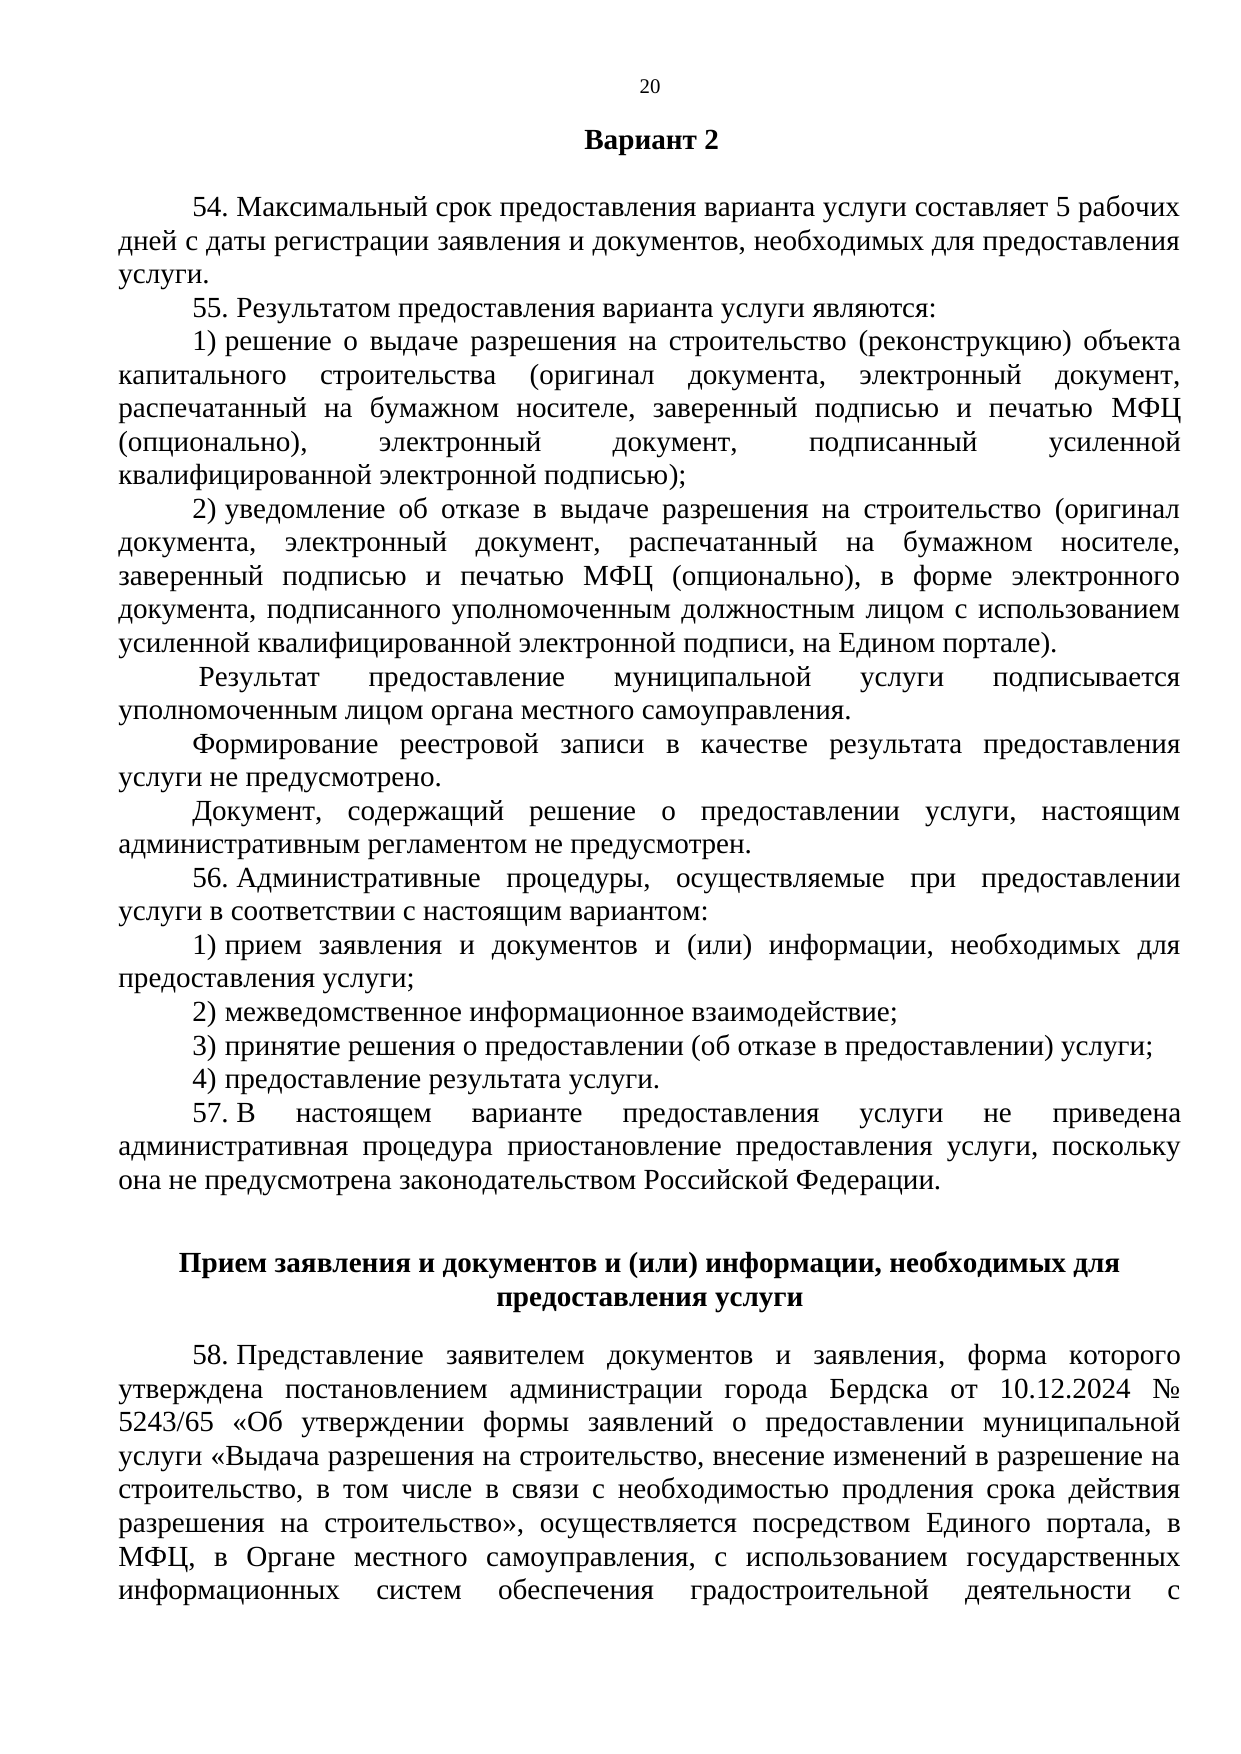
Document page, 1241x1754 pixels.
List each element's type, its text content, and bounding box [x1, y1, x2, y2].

list Максимальный срок предоставления варианта услуги составляет 5 рабочих дней с даты регистрации заявления и документов, необходимых для предоставления услуги. [118, 189, 1181, 290]
list принятие решения о предоставлении (об отказе в предоставлении) услуги; [118, 1028, 1181, 1061]
list Результатом предоставления варианта услуги являются: [118, 290, 1181, 323]
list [118, 1337, 1181, 1606]
list прием заявления и документов и (или) информации, необходимых для предоставления услуги; [118, 927, 1181, 994]
list В настоящем варианте предоставления услуги не приведена административная процедура приостановление предоставления услуги, поскольку она не предусмотрена законодательством Российской Федерации. [118, 1095, 1181, 1195]
list Административные процедуры, осуществляемые при предоставлении услуги в соответствии с настоящим вариантом: [118, 860, 1181, 927]
list уведомление об отказе в выдаче разрешения на строительство (оригинал документа, электронный документ, распечатанный на бумажном носителе, заверенный подписью и печатью МФЦ (опционально), в форме электронного документа, подписанного уполномоченным должностным лицом с использованием усиленной квалифицированной электронной подписи, на Едином портале). [118, 491, 1181, 659]
list решение о выдаче разрешения на строительство (реконструкцию) объекта капитального строительства (оригинал документа, электронный документ, распечатанный на бумажном носителе, заверенный подписью и печатью МФЦ (опционально), электронный документ, подписанный усиленной квалифицированной электронной подписью); [118, 323, 1181, 491]
list предоставление результата услуги. [118, 1061, 1181, 1095]
text Формирование реестровой записи в качестве результата предоставления услуги не предусмотрено. [118, 726, 1181, 793]
text Результат предоставление муниципальной услуги подписывается уполномоченным лицом органа местного самоуправления. [118, 659, 1181, 726]
list межведомственное информационное взаимодействие; [118, 994, 1181, 1028]
list Прием заявления и документов и (или) информации, необходимых для предоставления услуги [118, 1245, 1181, 1312]
text Документ, содержащий решение о предоставлении услуги, настоящим административным регламентом не предусмотрен. [118, 793, 1181, 860]
